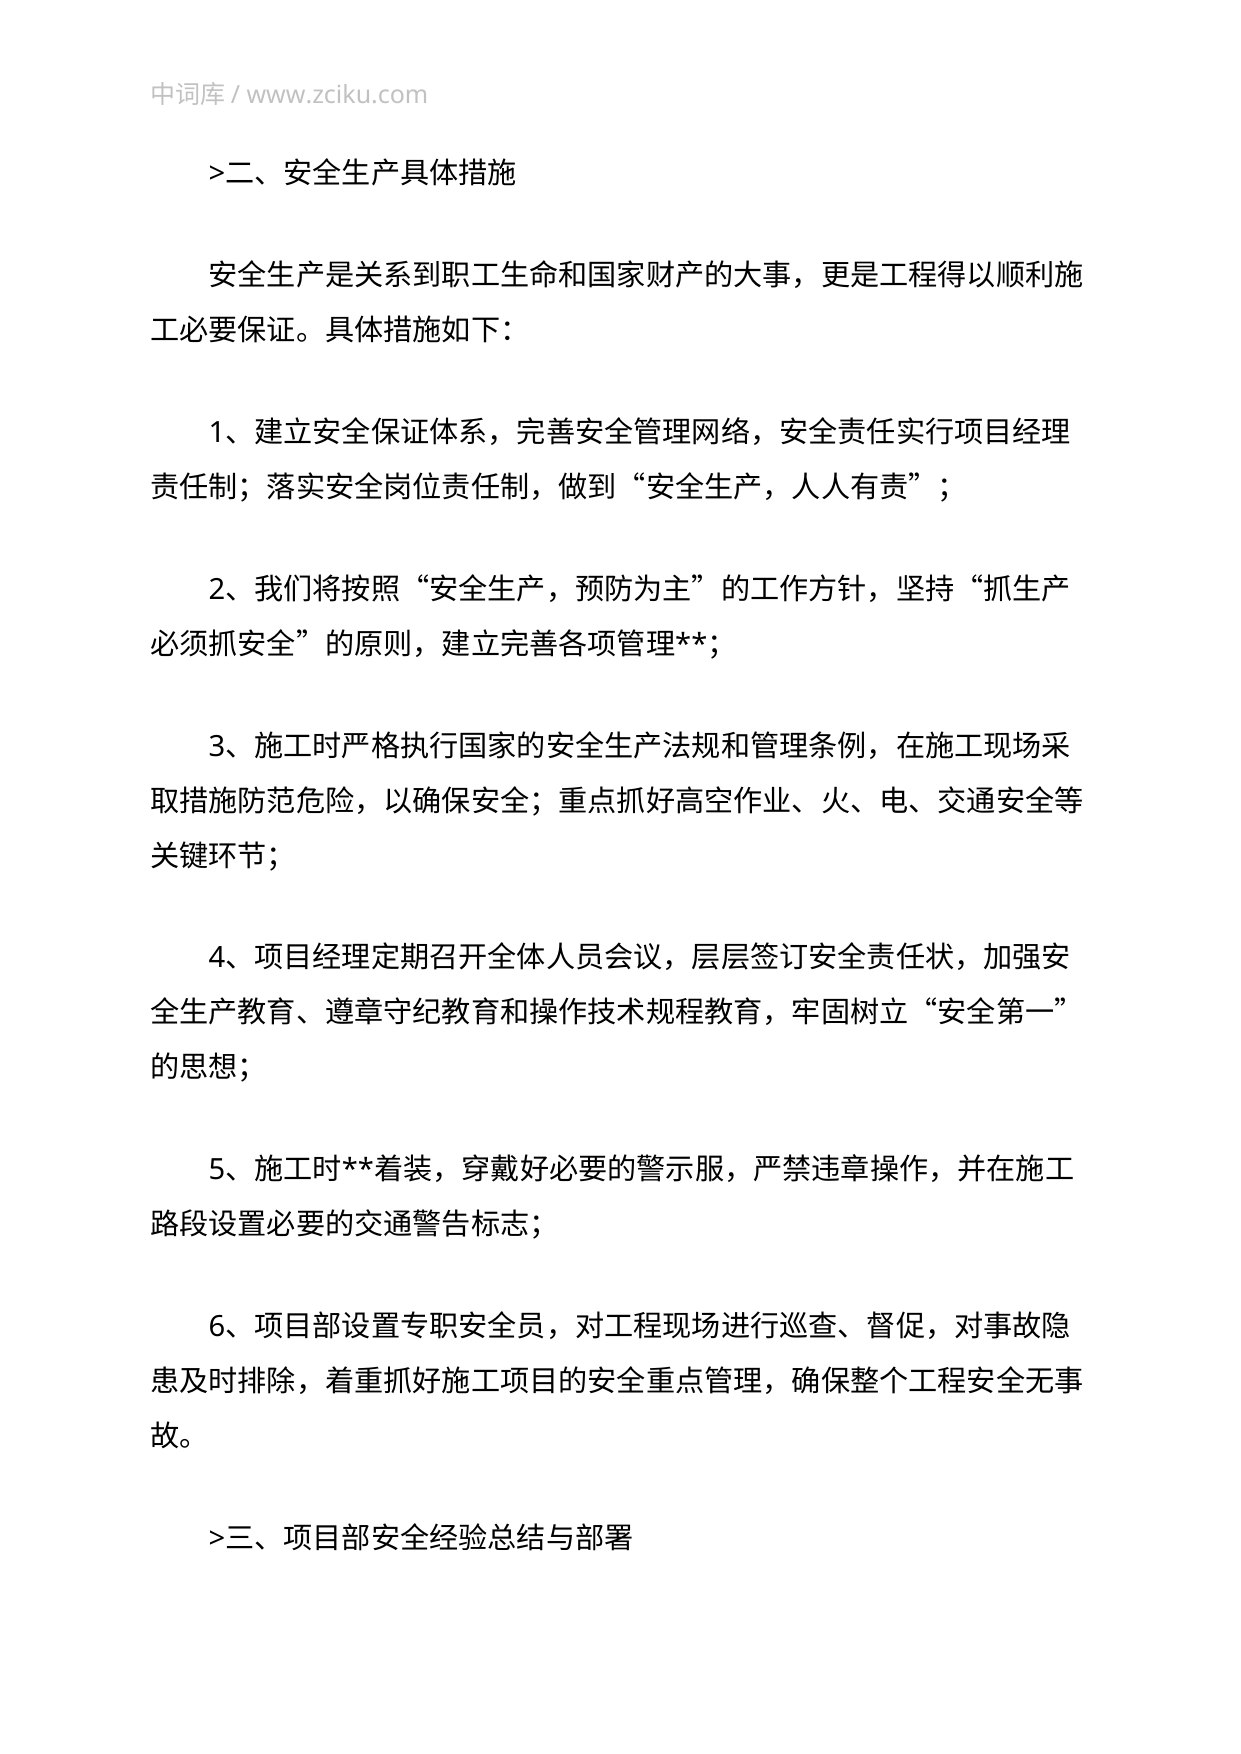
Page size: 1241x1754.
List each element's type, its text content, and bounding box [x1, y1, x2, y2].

text 6、项目部设置专职安全员，对工程现场进行巡查、督促，对事故隐患及时排除，着重抓好施工项目的安全重点管理，确保整个工程安全无事故。 [150, 1302, 1090, 1455]
text 2、我们将按照“安全生产，预防为主”的工作方针，坚持“抓生产必须抓安全”的原则，建立完善各项管理**； [150, 565, 1090, 663]
text 1、建立安全保证体系，完善安全管理网络，安全责任实行项目经理责任制；落实安全岗位责任制，做到“安全生产，人人有责”； [150, 409, 1090, 506]
text >二、安全生产具体措施 [150, 150, 1090, 192]
text 4、项目经理定期召开全体人员会议，层层签订安全责任状，加强安全生产教育、遵章守纪教育和操作技术规程教育，牢固树立“安全第一”的思想； [150, 934, 1090, 1086]
text 3、施工时严格执行国家的安全生产法规和管理条例，在施工现场采取措施防范危险，以确保安全；重点抓好高空作业、火、电、交通安全等关键环节； [150, 722, 1090, 874]
text 安全生产是关系到职工生命和国家财产的大事，更是工程得以顺利施工必要保证。具体措施如下： [150, 252, 1090, 349]
text >三、项目部安全经验总结与部署 [150, 1514, 1090, 1557]
text 5、施工时**着装，穿戴好必要的警示服，严禁违章操作，并在施工路段设置必要的交通警告标志； [150, 1146, 1090, 1243]
